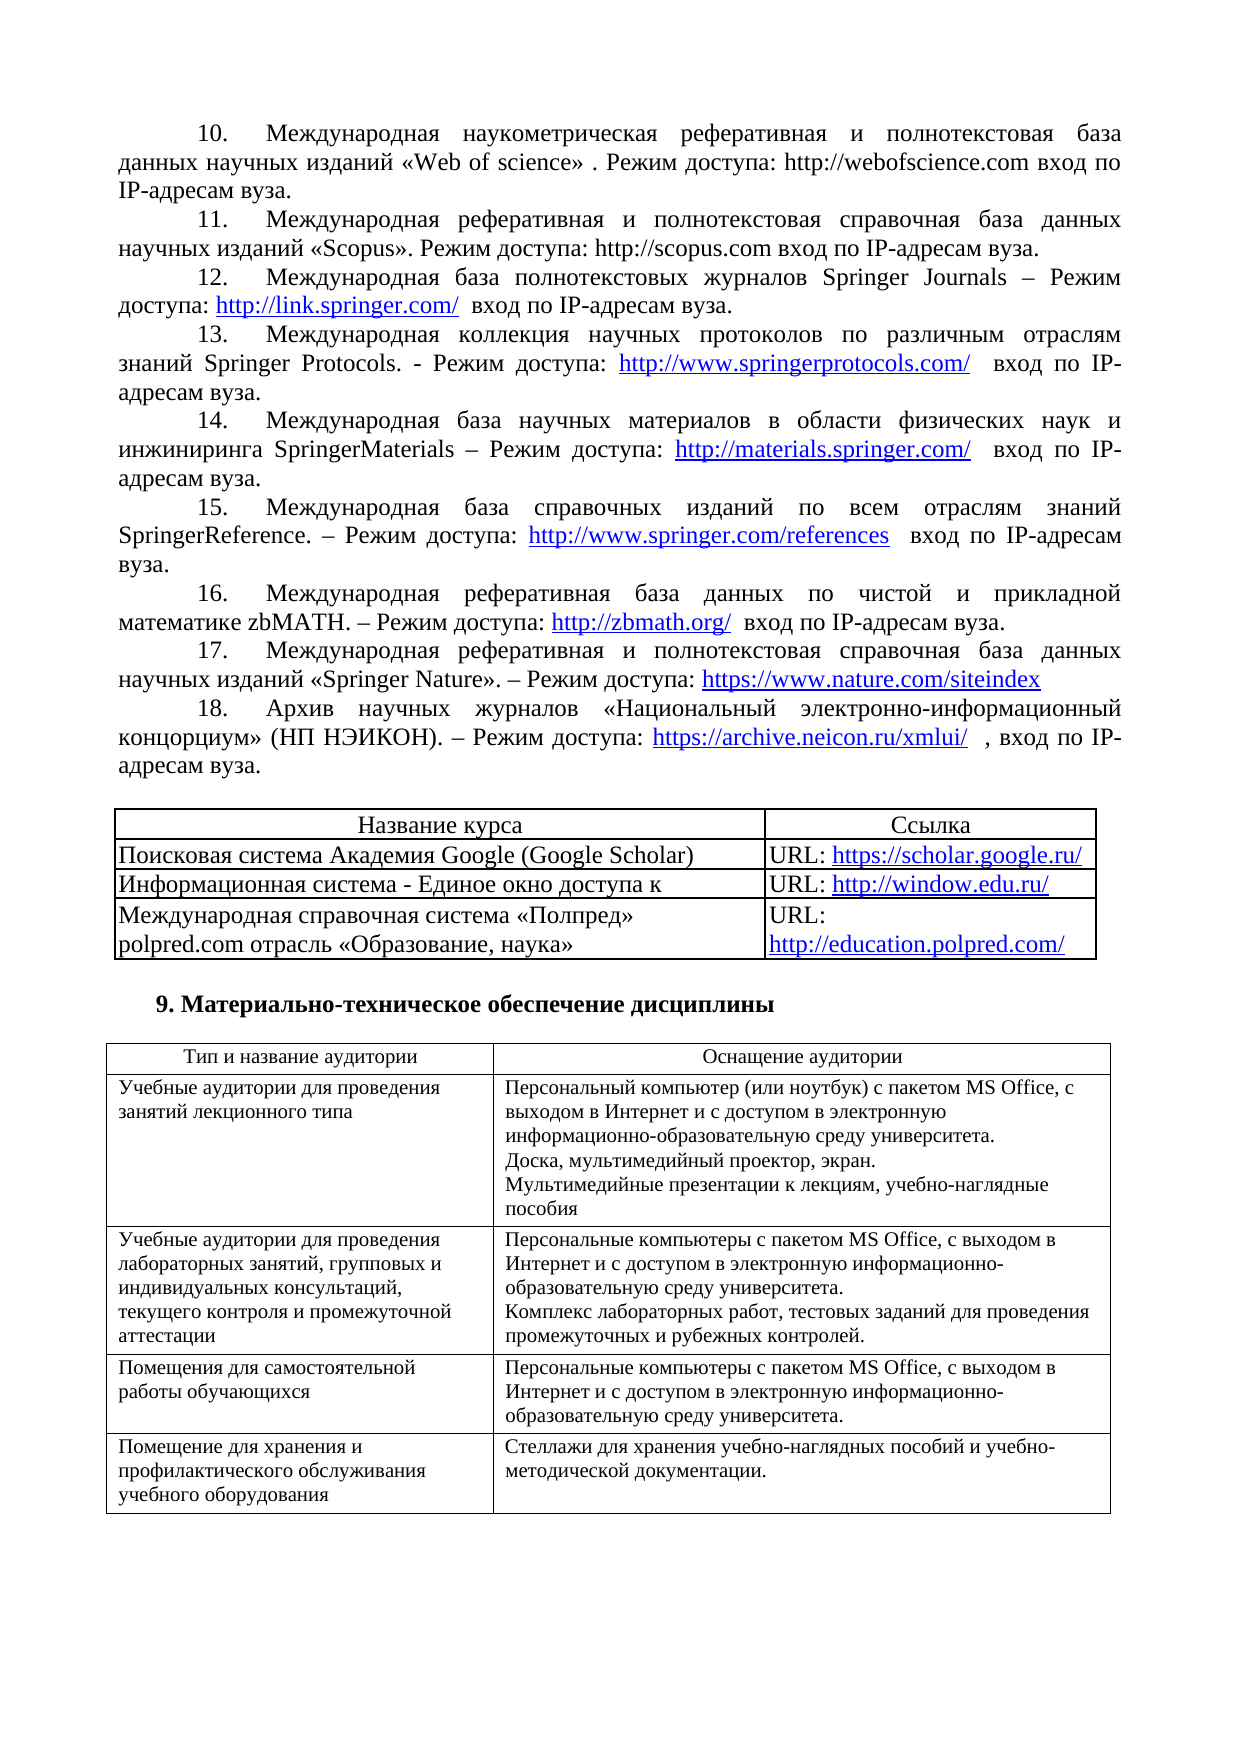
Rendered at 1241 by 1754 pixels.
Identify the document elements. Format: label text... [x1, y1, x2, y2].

table_header Тип и название аудитории [107, 1044, 493, 1074]
text 15. Международная база справочных изданий по всем отраслям знаний SpringerReference. – Режим доступа: http://www.springer.com/references вход по IP-адресам вуза. [118, 492, 1122, 578]
table_cell URL: https://scholar.google.ru/ [766, 840, 1095, 867]
table_cell Помещение для хранения и профилактического обслуживания учебного оборудования [107, 1434, 493, 1512]
table_cell Международная справочная система «Полпред» polpred.com отрасль «Образование, наука» [116, 899, 764, 958]
text 16. Международная реферативная база данных по чистой и прикладной математике zbMATH. – Режим доступа: http://zbmath.org/ вход по IP-адресам вуза. [118, 578, 1122, 636]
table_cell Учебные аудитории для проведения лабораторных занятий, групповых и индивидуальных консультаций, текущего контроля и промежуточной аттестации [107, 1227, 493, 1353]
table_cell URL: http://window.edu.ru/ [766, 870, 1095, 897]
text 11. Международная реферативная и полнотекстовая справочная база данных научных изданий «Scopus». Режим доступа: http://scopus.com вход по IP-адресам вуза. [118, 204, 1122, 262]
table_cell Персональный компьютер (или ноутбук) с пакетом MS Office, с выходом в Интернет и с доступом в электронную информационно-образовательную среду университета. Доска, мультимедийный проектор, экран. Мультимедийные презентации к лекциям, учебно-наглядные пособия [494, 1075, 1110, 1226]
table_header Ссылка [766, 810, 1095, 838]
table_cell Учебные аудитории для проведения занятий лекционного типа [107, 1075, 493, 1226]
subtitle 9. Материально-техническое обеспечение дисциплины [156, 989, 1122, 1018]
table_cell Поисковая система Академия Google (Google Scholar) [116, 840, 764, 867]
text 18. Архив научных журналов «Национальный электронно-информационный концорциум» (НП НЭИКОН). – Режим доступа: https://archive.neicon.ru/xmlui/ , вход по IP-адресам вуза. [118, 693, 1122, 779]
table_cell Персональные компьютеры с пакетом MS Office, с выходом в Интернет и с доступом в электронную информационно-образовательную среду университета. [494, 1355, 1110, 1433]
table_cell Персональные компьютеры с пакетом MS Office, с выходом в Интернет и с доступом в электронную информационно-образовательную среду университета. Комплекс лабораторных работ, тестовых заданий для проведения промежуточных и рубежных контролей. [494, 1227, 1110, 1353]
text 12. Международная база полнотекстовых журналов Springer Journals – Режим доступа: http://link.springer.com/ вход по IP-адресам вуза. [118, 262, 1122, 319]
table_header Оснащение аудитории [494, 1044, 1110, 1074]
text 10. Международная наукометрическая реферативная и полнотекстовая база данных научных изданий «Web of science» . Режим доступа: http://webofscience.com вход по IP-адресам вуза. [118, 118, 1122, 204]
table_cell Информационная система - Единое окно доступа к информационным ресурсам [116, 870, 764, 897]
table_header Название курса [116, 810, 764, 838]
text 17. Международная реферативная и полнотекстовая справочная база данных научных изданий «Springer Nature». – Режим доступа: https://www.nature.com/siteindex [118, 636, 1122, 693]
text 14. Международная база научных материалов в области физических наук и инжиниринга SpringerMaterials – Режим доступа: http://materials.springer.com/ вход по IP-адресам вуза. [118, 406, 1122, 492]
text 13. Международная коллекция научных протоколов по различным отраслям знаний Springer Protocols. - Режим доступа: http://www.springerprotocols.com/ вход по IP-адресам вуза. [118, 319, 1122, 406]
table_cell Стеллажи для хранения учебно-наглядных пособий и учебно-методической документации. [494, 1434, 1110, 1512]
table_cell URL: http://education.polpred.com/ [766, 899, 1095, 958]
table_cell Помещения для самостоятельной работы обучающихся [107, 1355, 493, 1433]
